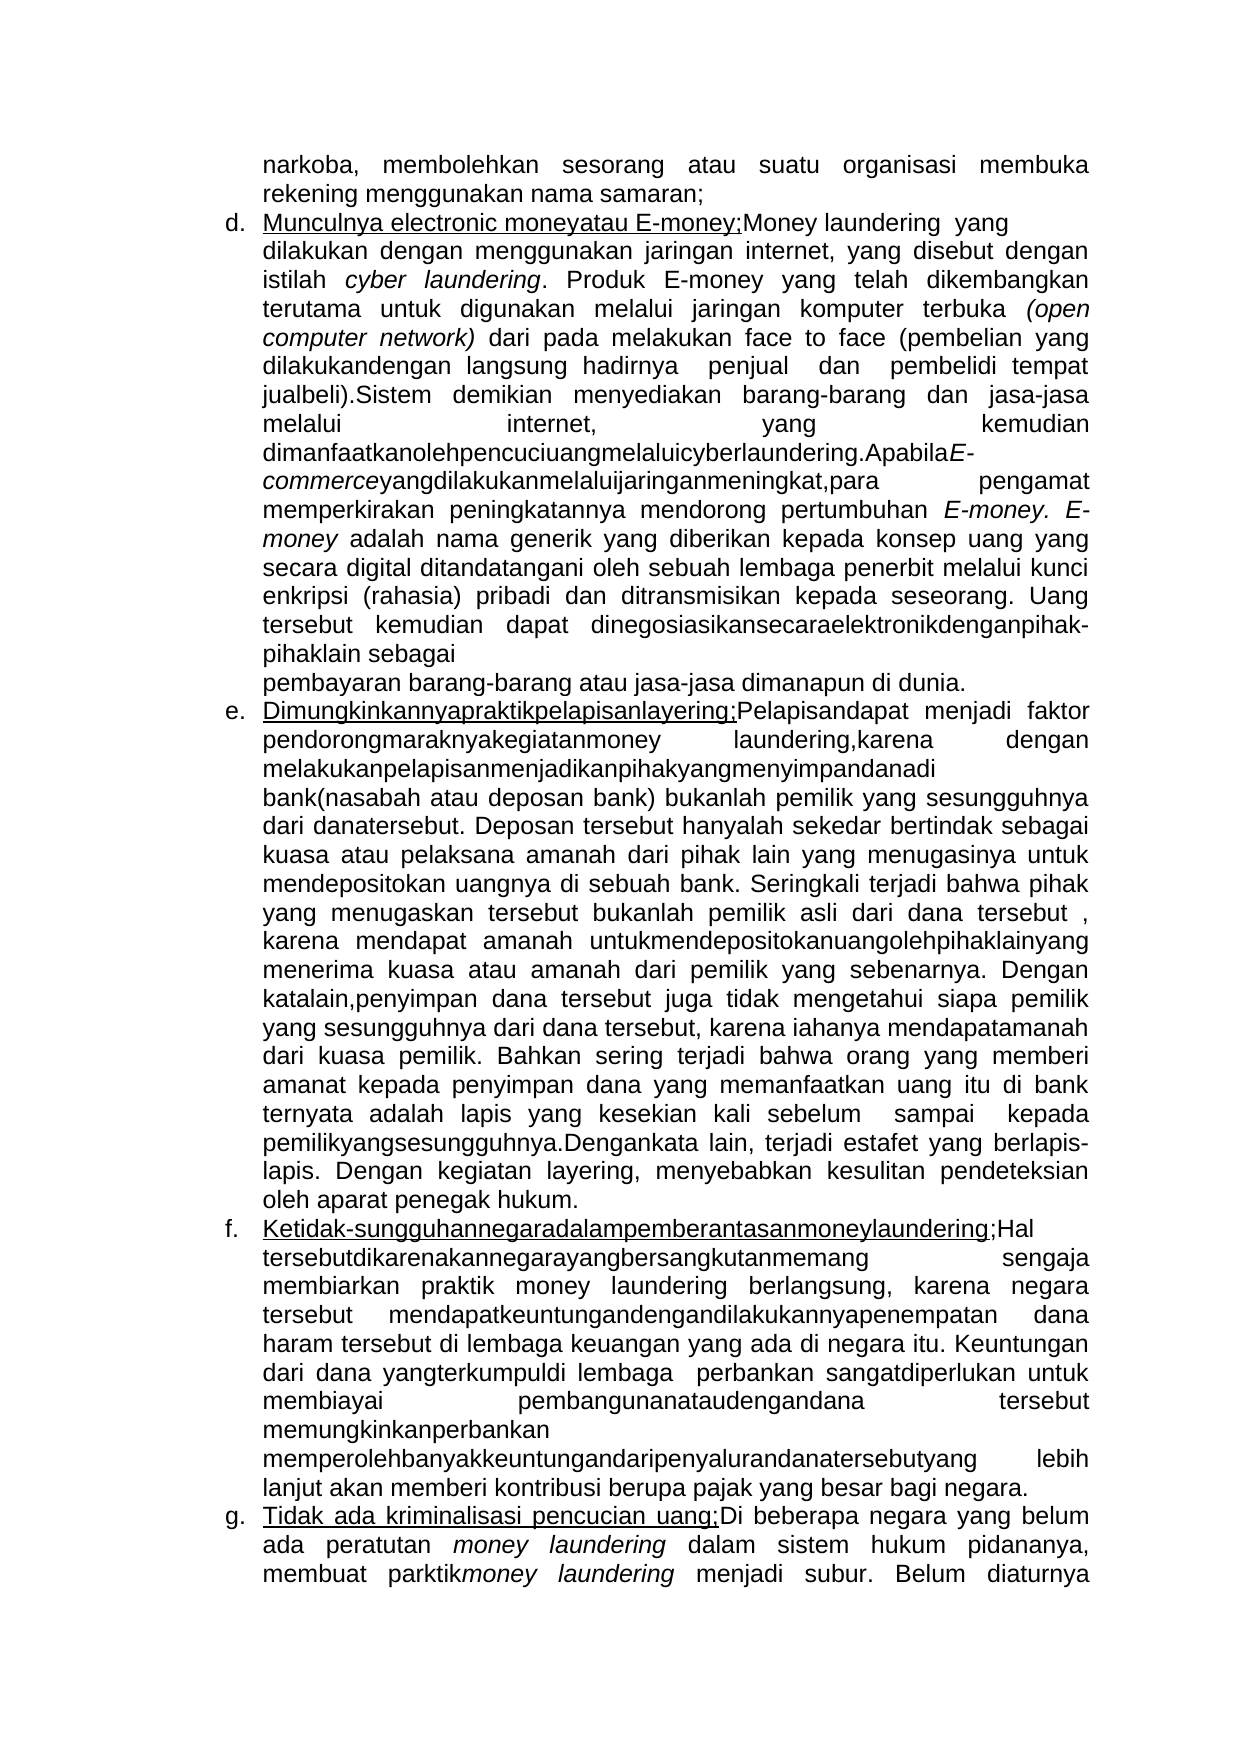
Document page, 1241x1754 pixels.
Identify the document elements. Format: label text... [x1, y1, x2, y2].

list pembayaran barang-barang atau jasa-jasa dimanapun di dunia. [262, 667, 1090, 696]
list Ketidak-sungguhannegaradalampemberantasanmoneylaundering;Hal tersebutdikarenakannegarayangbersangkutanmemang sengaja membiarkan praktik money laundering berlangsung, karena negara tersebut mendapatkeuntungandengandilakukannyapenempatan dana haram tersebut di lembaga keuangan yang ada di negara itu. Keuntungan dari dana yangterkumpuldi lembaga perbankan sangatdiperlukan untuk membiayai pembangunanataudengandana tersebut memungkinkanperbankan memperolehbanyakkeuntungandaripenyalurandanatersebutyang lebih lanjut akan memberi kontribusi berupa pajak yang besar bagi negara. [225, 1214, 1090, 1501]
list Dimungkinkannyapraktikpelapisanlayering;Pelapisandapat menjadi faktor pendorongmaraknyakegiatanmoney laundering,karena dengan melakukanpelapisanmenjadikanpihakyangmenyimpandanadi bank(nasabah atau deposan bank) bukanlah pemilik yang sesungguhnya dari danatersebut. Deposan tersebut hanyalah sekedar bertindak sebagai kuasa atau pelaksana amanah dari pihak lain yang menugasinya untuk mendepositokan uangnya di sebuah bank. Seringkali terjadi bahwa pihak yang menugaskan tersebut bukanlah pemilik asli dari dana tersebut , karena mendapat amanah untukmendepositokanuangolehpihaklainyang menerima kuasa atau amanah dari pemilik yang sebenarnya. Dengan katalain,penyimpan dana tersebut juga tidak mengetahui siapa pemilik yang sesungguhnya dari dana tersebut, karena iahanya mendapatamanah dari kuasa pemilik. Bahkan sering terjadi bahwa orang yang memberi amanat kepada penyimpan dana yang memanfaatkan uang itu di bank ternyata adalah lapis yang kesekian kali sebelum sampai kepada pemilikyangsesungguhnya.Dengankata lain, terjadi estafet yang berlapis-lapis. Dengan kegiatan layering, menyebabkan kesulitan pendeteksian oleh aparat penegak hukum. [225, 696, 1090, 1214]
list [225, 1501, 1090, 1587]
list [262, 150, 1090, 207]
list dilakukan dengan menggunakan jaringan internet, yang disebut dengan istilah cyber laundering. Produk E-money yang telah dikembangkan terutama untuk digunakan melalui jaringan komputer terbuka (open computer network) dari pada melakukan face to face (pembelian yang dilakukandengan langsung hadirnya penjual dan pembelidi tempat jualbeli).Sistem demikian menyediakan barang-barang dan jasa-jasa melalui internet, yang kemudian dimanfaatkanolehpencuciuangmelaluicyberlaundering.ApabilaE-commerceyangdilakukanmelaluijaringanmeningkat,para pengamat memperkirakan peningkatannya mendorong pertumbuhan E-money. E-money adalah nama generik yang diberikan kepada konsep uang yang secara digital ditandatangani oleh sebuah lembaga penerbit melalui kunci enkripsi (rahasia) pribadi dan ditransmisikan kepada seseorang. Uang tersebut kemudian dapat dinegosiasikansecaraelektronikdenganpihak-pihaklain sebagai [262, 236, 1090, 667]
list Munculnya electronic moneyatau E-money;Money laundering yang [225, 207, 1090, 236]
